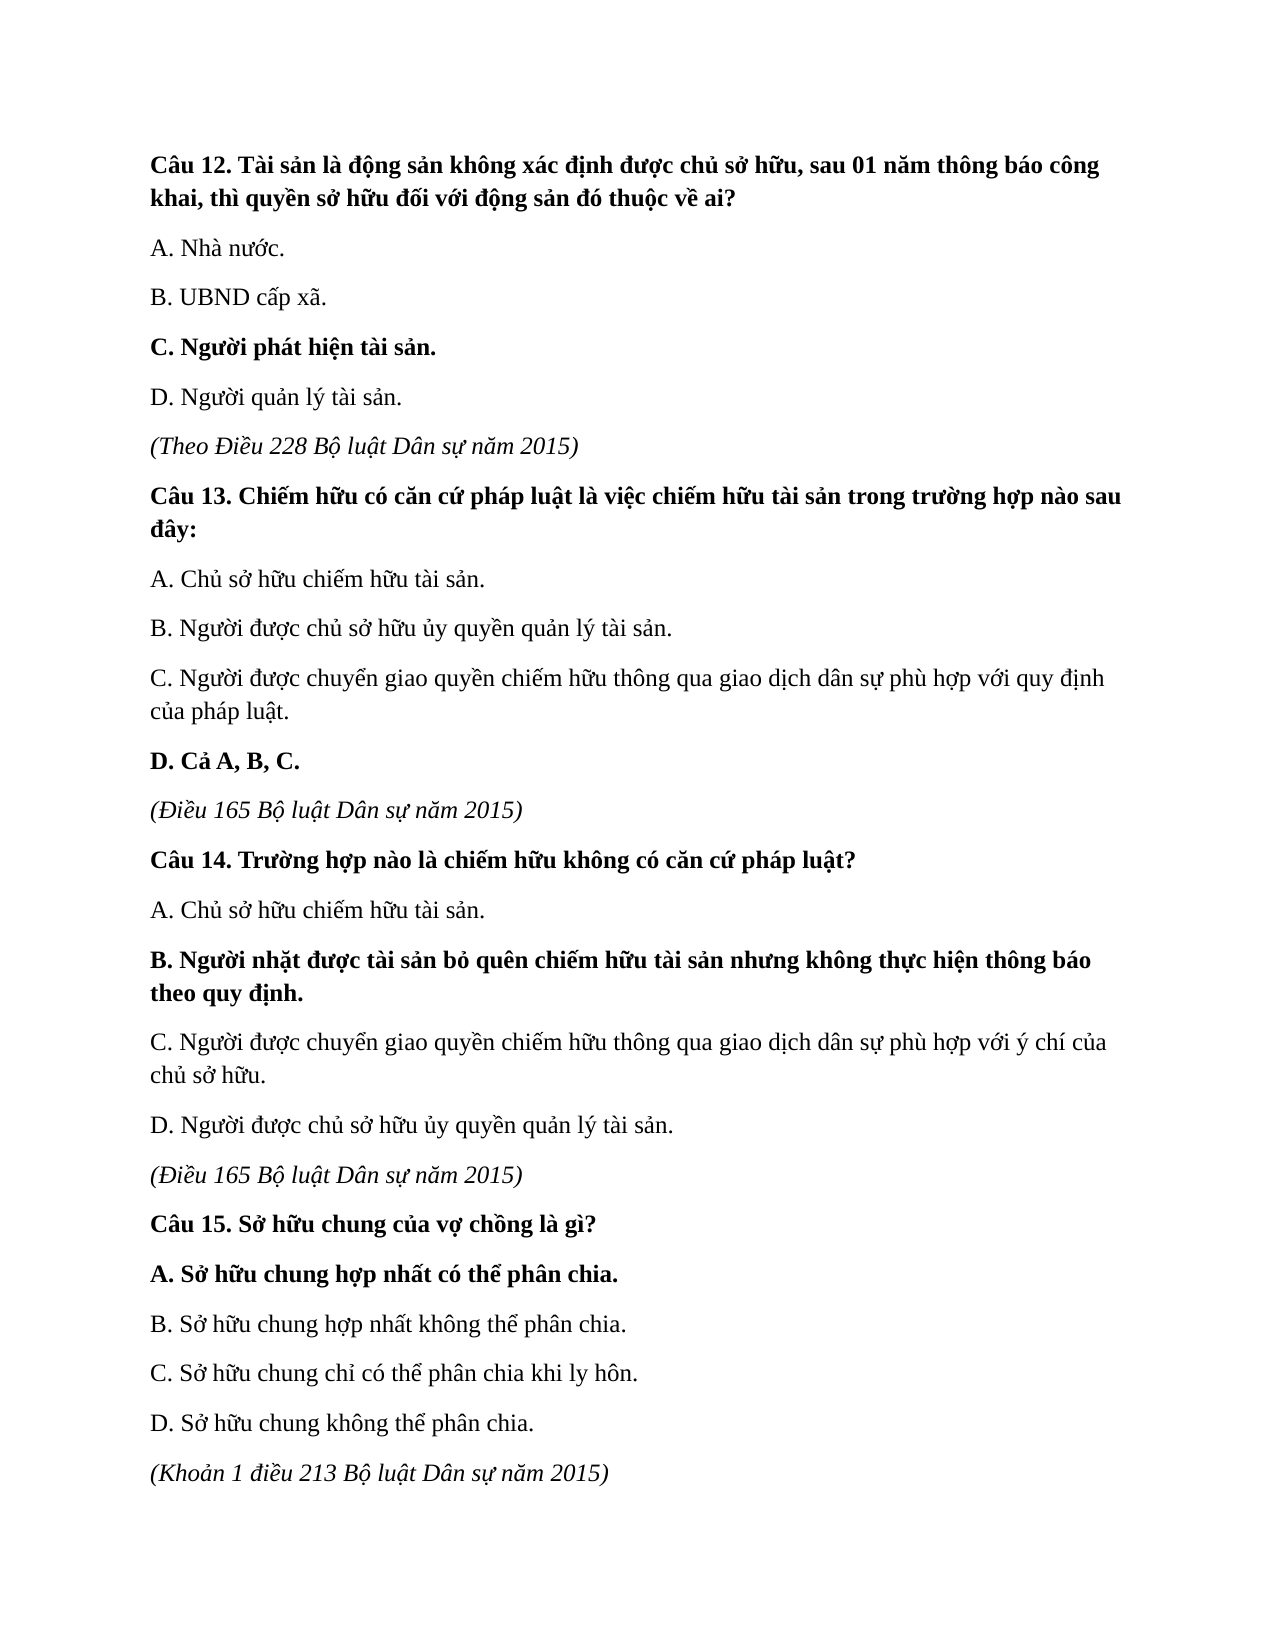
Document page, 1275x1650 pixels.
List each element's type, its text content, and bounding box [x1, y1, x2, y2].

text C. Người phát hiện tài sản. [150, 332, 1125, 361]
text D. Người được chủ sở hữu ủy quyền quản lý tài sản. [150, 1110, 1125, 1139]
text A. Chủ sở hữu chiếm hữu tài sản. [150, 564, 1125, 593]
text D. Người quản lý tài sản. [150, 382, 1125, 411]
text C. Sở hữu chung chỉ có thể phân chia khi ly hôn. [150, 1358, 1125, 1387]
text A. Sở hữu chung hợp nhất có thể phân chia. [150, 1259, 1125, 1288]
text B. UBND cấp xã. [150, 282, 1125, 311]
text (Điều 165 Bộ luật Dân sự năm 2015) [150, 796, 1125, 824]
text D. Cả A, B, C. [150, 746, 1125, 775]
text B. Người nhặt được tài sản bỏ quên chiếm hữu tài sản nhưng không thực hiện thông báo theo quy định. [150, 945, 1125, 1006]
text Câu 12. Tài sản là động sản không xác định được chủ sở hữu, sau 01 năm thông báo công khai, thì quyền sở hữu đối với động sản đó thuộc về ai? [150, 150, 1125, 212]
text (Theo Điều 228 Bộ luật Dân sự năm 2015) [150, 431, 1125, 460]
text (Khoản 1 điều 213 Bộ luật Dân sự năm 2015) [150, 1458, 1125, 1487]
text B. Sở hữu chung hợp nhất không thể phân chia. [150, 1309, 1125, 1338]
text Câu 13. Chiếm hữu có căn cứ pháp luật là việc chiếm hữu tài sản trong trường hợp nào sau đây: [150, 481, 1125, 543]
text C. Người được chuyển giao quyền chiếm hữu thông qua giao dịch dân sự phù hợp với ý chí của chủ sở hữu. [150, 1027, 1125, 1089]
text Câu 14. Trường hợp nào là chiếm hữu không có căn cứ pháp luật? [150, 845, 1125, 874]
text B. Người được chủ sở hữu ủy quyền quản lý tài sản. [150, 613, 1125, 642]
text D. Sở hữu chung không thể phân chia. [150, 1408, 1125, 1437]
text C. Người được chuyển giao quyền chiếm hữu thông qua giao dịch dân sự phù hợp với quy định của pháp luật. [150, 663, 1125, 725]
text A. Nhà nước. [150, 233, 1125, 261]
text (Điều 165 Bộ luật Dân sự năm 2015) [150, 1160, 1125, 1188]
text Câu 15. Sở hữu chung của vợ chồng là gì? [150, 1209, 1125, 1238]
text A. Chủ sở hữu chiếm hữu tài sản. [150, 895, 1125, 924]
